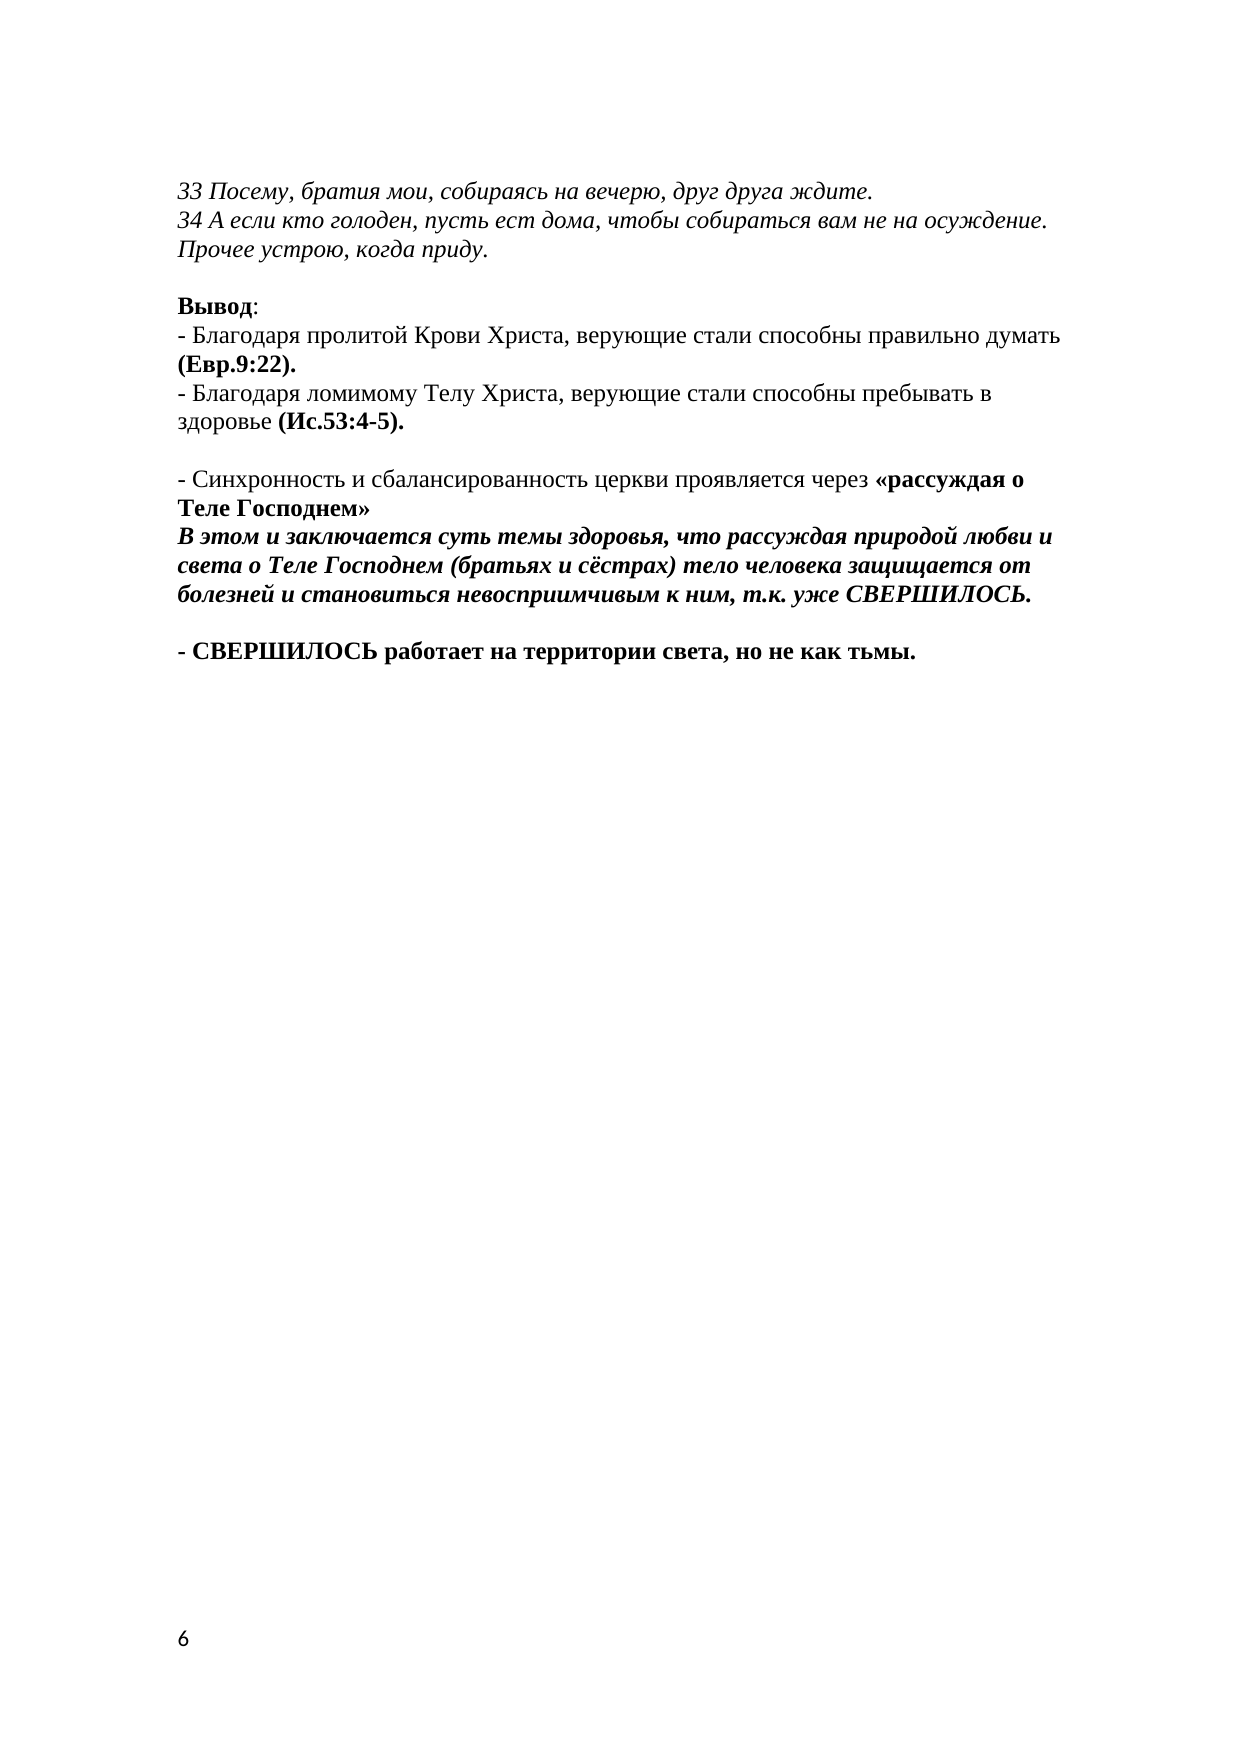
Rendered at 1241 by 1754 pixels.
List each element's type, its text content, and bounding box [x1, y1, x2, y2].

text - Благодаря пролитой Крови Христа, верующие стали способны правильно думать (Евр.9:22). [177, 320, 1063, 378]
text - Благодаря ломимому Телу Христа, верующие стали способны пребывать в здоровье (Ис.53:4-5). [177, 378, 1063, 435]
text Вывод: [177, 291, 1063, 320]
text - Синхронность и сбалансированность церкви проявляется через «рассуждая о Теле Господнем» [177, 464, 1063, 521]
text 34 А если кто голоден, пусть ест дома, чтобы собираться вам не на осуждение. Прочее устрою, когда приду. [177, 205, 1063, 263]
text В этом и заключается суть темы здоровья, что рассуждая природой любви и света о Теле Господнем (братьях и сёстрах) тело человека защищается от болезней и становиться невосприимчивым к ним, т.к. уже СВЕРШИЛОСЬ. [177, 521, 1063, 608]
text - СВЕРШИЛОСЬ работает на территории света, но не как тьмы. [177, 636, 1063, 665]
text 33 Посему, братия мои, собираясь на вечерю, друг друга ждите. [177, 176, 1063, 205]
